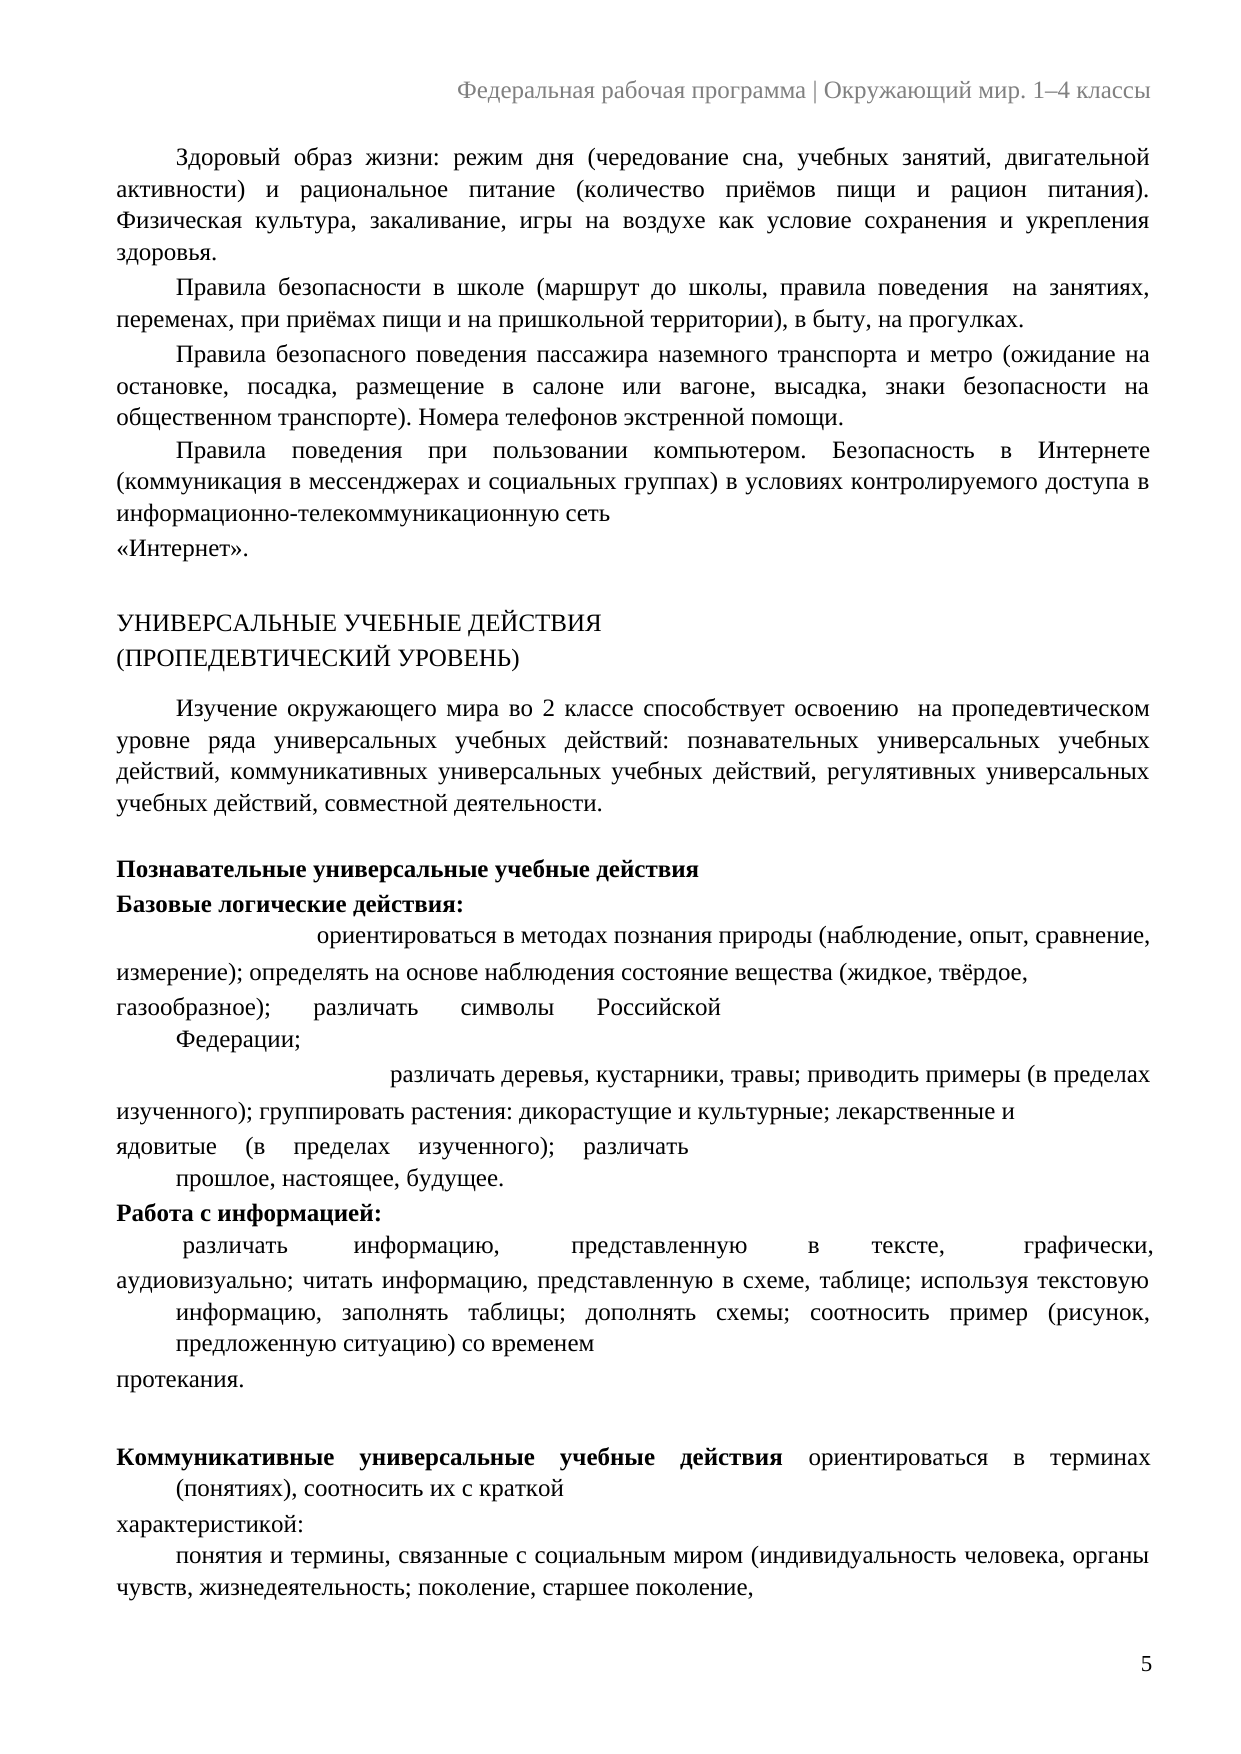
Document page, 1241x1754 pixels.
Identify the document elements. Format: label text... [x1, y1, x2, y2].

text Здоровый образ жизни: режим дня (чередование сна, учебных занятий, двигательной активности) и рациональное питание (количество приёмов пищи и рацион питания). Физическая культура, закаливание, игры на воздухе как условие сохранения и укрепления здоровья. [116, 142, 1151, 266]
text «Интернет». [116, 533, 1151, 562]
text аудиовизуально; читать информацию, представленную в схеме, таблице; используя текстовую информацию, заполнять таблицы; дополнять схемы; соотносить пример (рисунок, предложенную ситуацию) со временем [116, 1265, 1151, 1357]
text Правила безопасного поведения пассажира наземного транспорта и метро (ожидание на остановке, посадка, размещение в салоне или вагоне, высадка, знаки безопасности на общественном транспорте). Номера телефонов экстренной помощи. [116, 339, 1151, 431]
text характеристикой: [116, 1509, 1151, 1537]
text ориентироваться в методах познания природы (наблюдение, опыт, сравнение, [118, 920, 1151, 949]
text Работа с информацией: [116, 1198, 1160, 1227]
text Правила поведения при пользовании компьютером. Безопасность в Интернете (коммуникация в мессенджерах и социальных группах) в условиях контролируемого доступа в информационно-телекоммуникационную сеть [116, 435, 1151, 527]
text (ПРОПЕДЕВТИЧЕСКИЙ УРОВЕНЬ) [116, 643, 1151, 672]
text ядовитые (в пределах изученного); различать прошлое, настоящее, будущее. [116, 1131, 689, 1191]
text понятия и термины, связанные с социальным миром (индивидуальность человека, органы чувств, жизнедеятельность; поколение, старшее поколение, [116, 1540, 1151, 1601]
text протекания. [116, 1364, 1151, 1393]
text Правила безопасности в школе (маршрут до школы, правила поведения на занятиях, переменах, при приёмах пищи и на пришкольной территории), в быту, на прогулках. [116, 272, 1151, 333]
text Коммуникативные универсальные учебные действия ориентироваться в терминах (понятиях), соотносить их с краткой [116, 1442, 1151, 1502]
text УНИВЕРСАЛЬНЫЕ УЧЕБНЫЕ ДЕЙСТВИЯ [116, 608, 1151, 636]
text различать информацию, представленную в тексте, графически, [118, 1230, 1160, 1258]
text Изучение окружающего мира во 2 классе способствует освоению на пропедевтическом уровне ряда универсальных учебных действий: познавательных универсальных учебных действий, коммуникативных универсальных учебных действий, регулятивных универсальных учебных действий, совместной деятельности. [116, 693, 1151, 817]
text Базовые логические действия: [116, 889, 1160, 917]
text различать деревья, кустарники, травы; приводить примеры (в пределах [118, 1059, 1151, 1088]
text измерение); определять на основе наблюдения состояние вещества (жидкое, твёрдое, [116, 957, 1151, 986]
subtitle Познавательные универсальные учебные действия [116, 854, 1114, 883]
text изученного); группировать растения: дикорастущие и культурные; лекарственные и [116, 1096, 1151, 1124]
text газообразное); различать символы Российской Федерации; [116, 992, 721, 1052]
